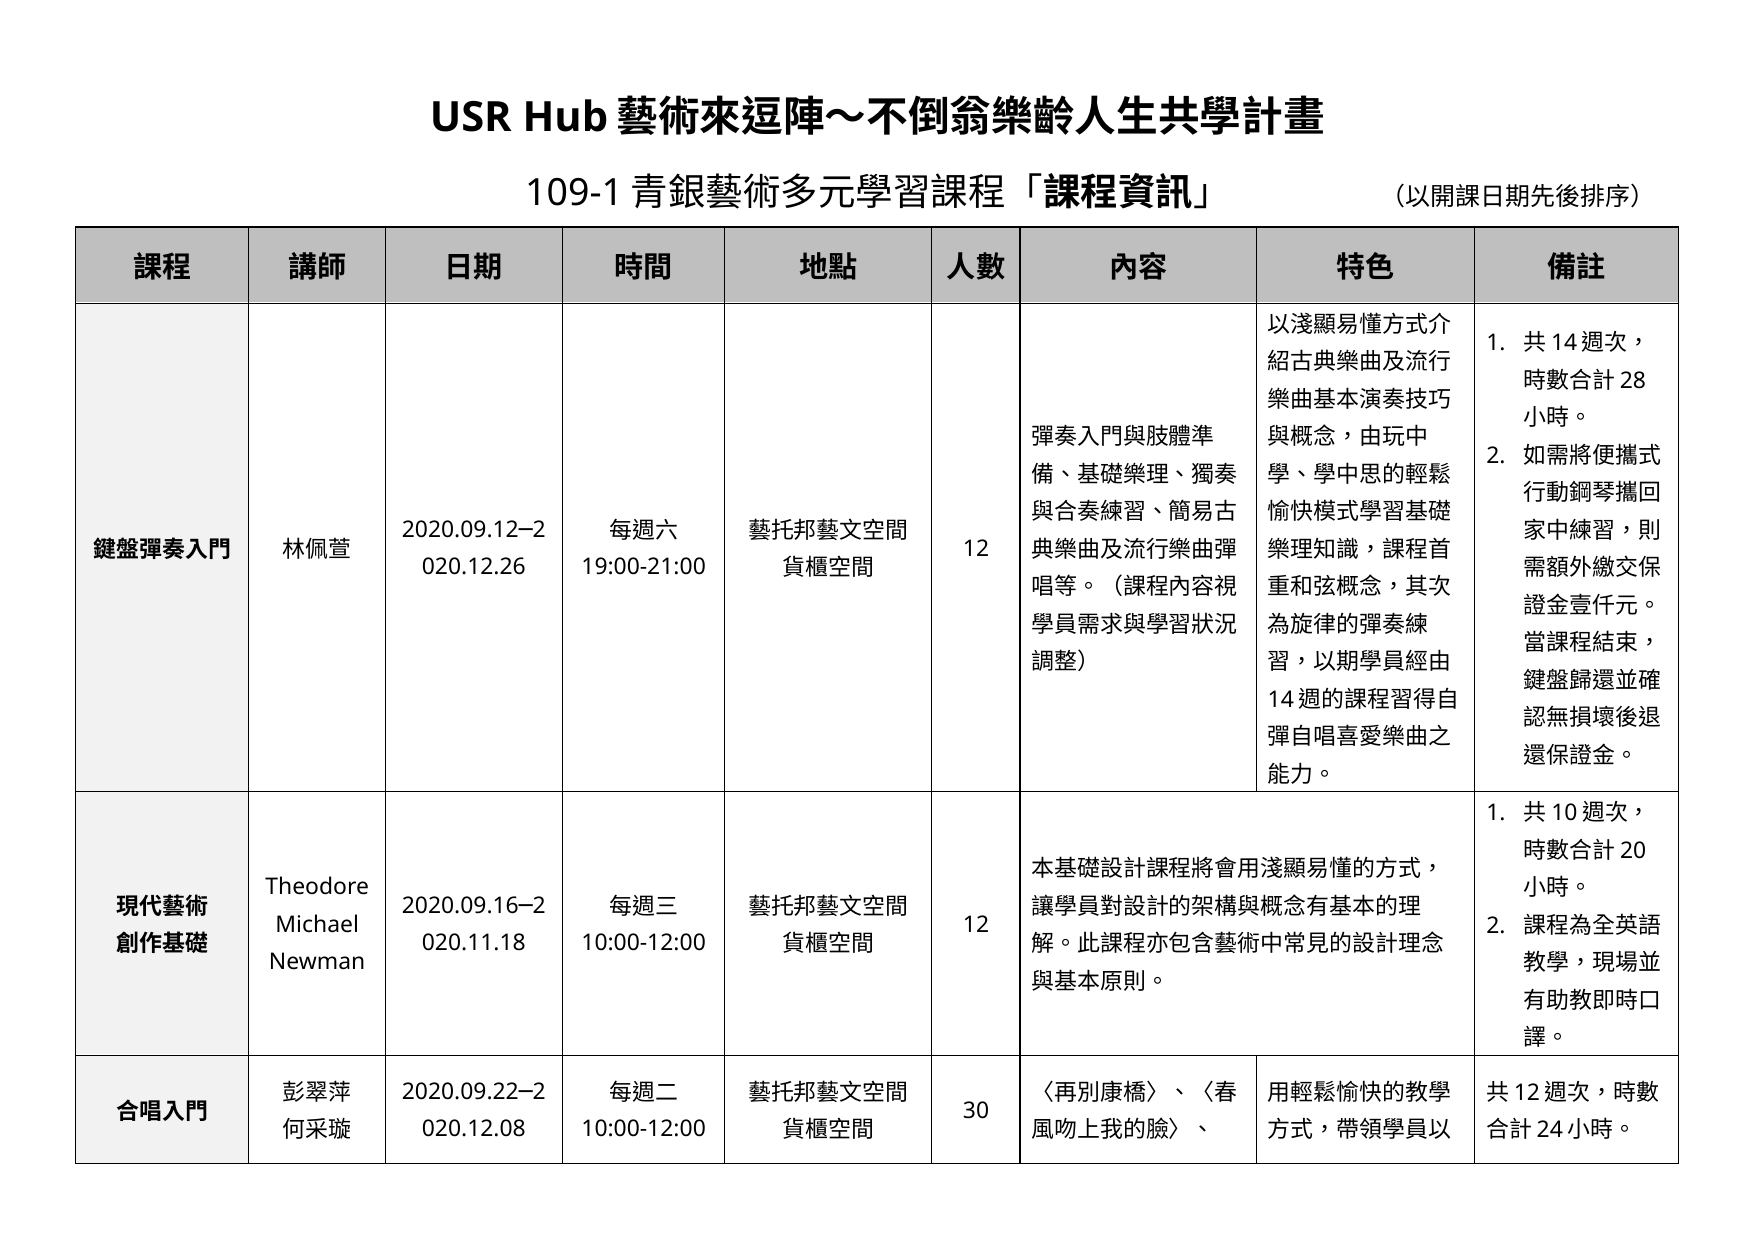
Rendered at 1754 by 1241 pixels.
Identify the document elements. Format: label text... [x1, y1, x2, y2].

table_cell 以淺顯易懂方式介紹古典樂曲及流行樂曲基本演奏技巧與概念，由玩中學、學中思的輕鬆愉快模式學習基礎樂理知識，課程首重和弦概念，其次為旋律的彈奏練習，以期學員經由14週的課程習得自彈自唱喜愛樂曲之能力。 [1257, 304, 1474, 791]
table_cell 林佩萱 [249, 304, 385, 791]
table_header 講師 [249, 228, 385, 302]
table_cell 藝托邦藝文空間 貨櫃空間 [725, 792, 931, 1054]
table_cell Theodore Michael Newman [249, 792, 385, 1054]
table_cell 現代藝術 創作基礎 [76, 792, 248, 1054]
table_cell 12 [932, 304, 1019, 791]
table_cell 2020.09.16─2020.11.18 [386, 792, 562, 1054]
table_header 備註 [1475, 228, 1678, 302]
table_cell 12 [932, 792, 1019, 1054]
table_cell 每週二 10:00-12:00 [563, 1056, 724, 1163]
table_header 特色 [1257, 228, 1474, 302]
table_cell 藝托邦藝文空間 貨櫃空間 [725, 304, 931, 791]
table_cell 每週六 19:00-21:00 [563, 304, 724, 791]
table_cell 30 [932, 1056, 1019, 1163]
table_cell 彭翠萍 何采璇 [249, 1056, 385, 1163]
table_header 課程 [76, 228, 248, 302]
table_cell 合唱入門 [76, 1056, 248, 1163]
table_cell 鍵盤彈奏入門 [76, 304, 248, 791]
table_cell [386, 1056, 562, 1163]
table_header 日期 [386, 228, 562, 302]
table_cell 共14週次，時數合計28小時。 如需將便攜式行動鋼琴攜回家中練習，則需額外繳交保證金壹仟元。當課程結束，鍵盤歸還並確認無損壞後退還保證金。 [1475, 304, 1678, 791]
table_cell 共10週次，時數合計20小時。 課程為全英語教學，現場並有助教即時口譯。 [1475, 792, 1678, 1054]
table_cell 彈奏入門與肢體準備、基礎樂理、獨奏與合奏練習、簡易古典樂曲及流行樂曲彈唱等。（課程內容視學員需求與學習狀況調整） [1021, 304, 1256, 791]
table_header 地點 [725, 228, 931, 302]
text USR Hub藝術來逗陣～不倒翁樂齡人生共學計畫 [75, 76, 1679, 151]
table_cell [1021, 1056, 1256, 1163]
table_cell 2020.09.12─2020.12.26 [386, 304, 562, 791]
table_header 內容 [1021, 228, 1256, 302]
table_cell 每週三 10:00-12:00 [563, 792, 724, 1054]
table_cell 藝托邦藝文空間 貨櫃空間 [725, 1056, 931, 1163]
table_header 人數 [932, 228, 1019, 302]
table_header 時間 [563, 228, 724, 302]
table_cell 本基礎設計課程將會用淺顯易懂的方式，讓學員對設計的架構與概念有基本的理解。此課程亦包含藝術中常見的設計理念與基本原則。 [1021, 792, 1474, 1054]
text 109-1青銀藝術多元學習課程「課程資訊」 （以開課日期先後排序） [75, 151, 1679, 226]
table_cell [1257, 1056, 1474, 1163]
table_cell 共12週次，時數合計24小時。 [1475, 1056, 1678, 1163]
